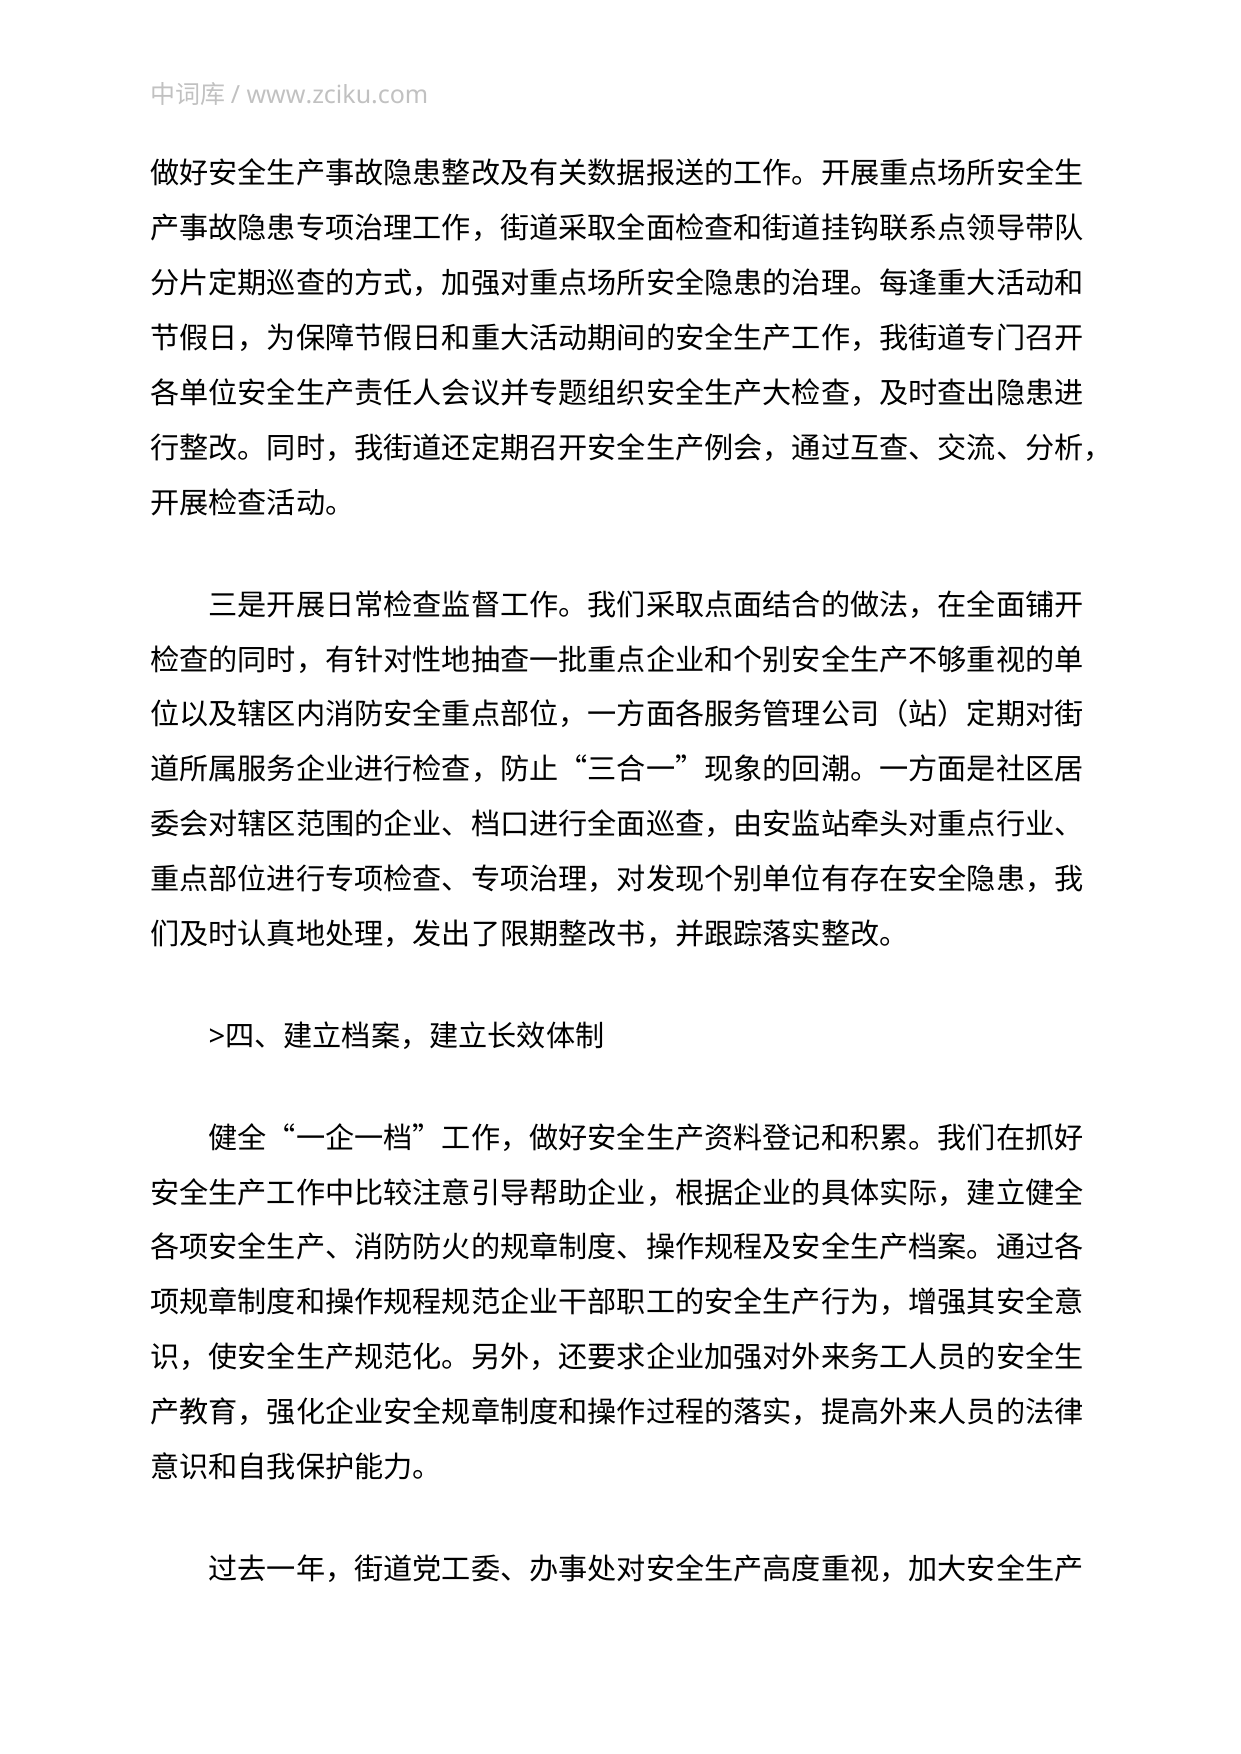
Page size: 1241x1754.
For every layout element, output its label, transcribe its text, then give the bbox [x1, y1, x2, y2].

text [150, 150, 1090, 522]
text 健全“一企一档”工作，做好安全生产资料登记和积累。我们在抓好安全生产工作中比较注意引导帮助企业，根据企业的具体实际，建立健全各项安全生产、消防防火的规章制度、操作规程及安全生产档案。通过各项规章制度和操作规程规范企业干部职工的安全生产行为，增强其安全意识，使安全生产规范化。另外，还要求企业加强对外来务工人员的安全生产教育，强化企业安全规章制度和操作过程的落实，提高外来人员的法律意识和自我保护能力。 [150, 1114, 1090, 1486]
text 三是开展日常检查监督工作。我们采取点面结合的做法，在全面铺开检查的同时，有针对性地抽查一批重点企业和个别安全生产不够重视的单位以及辖区内消防安全重点部位，一方面各服务管理公司（站）定期对街道所属服务企业进行检查，防止“三合一”现象的回潮。一方面是社区居委会对辖区范围的企业、档口进行全面巡查，由安监站牵头对重点行业、重点部位进行专项检查、专项治理，对发现个别单位有存在安全隐患，我们及时认真地处理，发出了限期整改书，并跟踪落实整改。 [150, 581, 1090, 953]
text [150, 1545, 1090, 1588]
text >四、建立档案，建立长效体制 [150, 1012, 1090, 1055]
